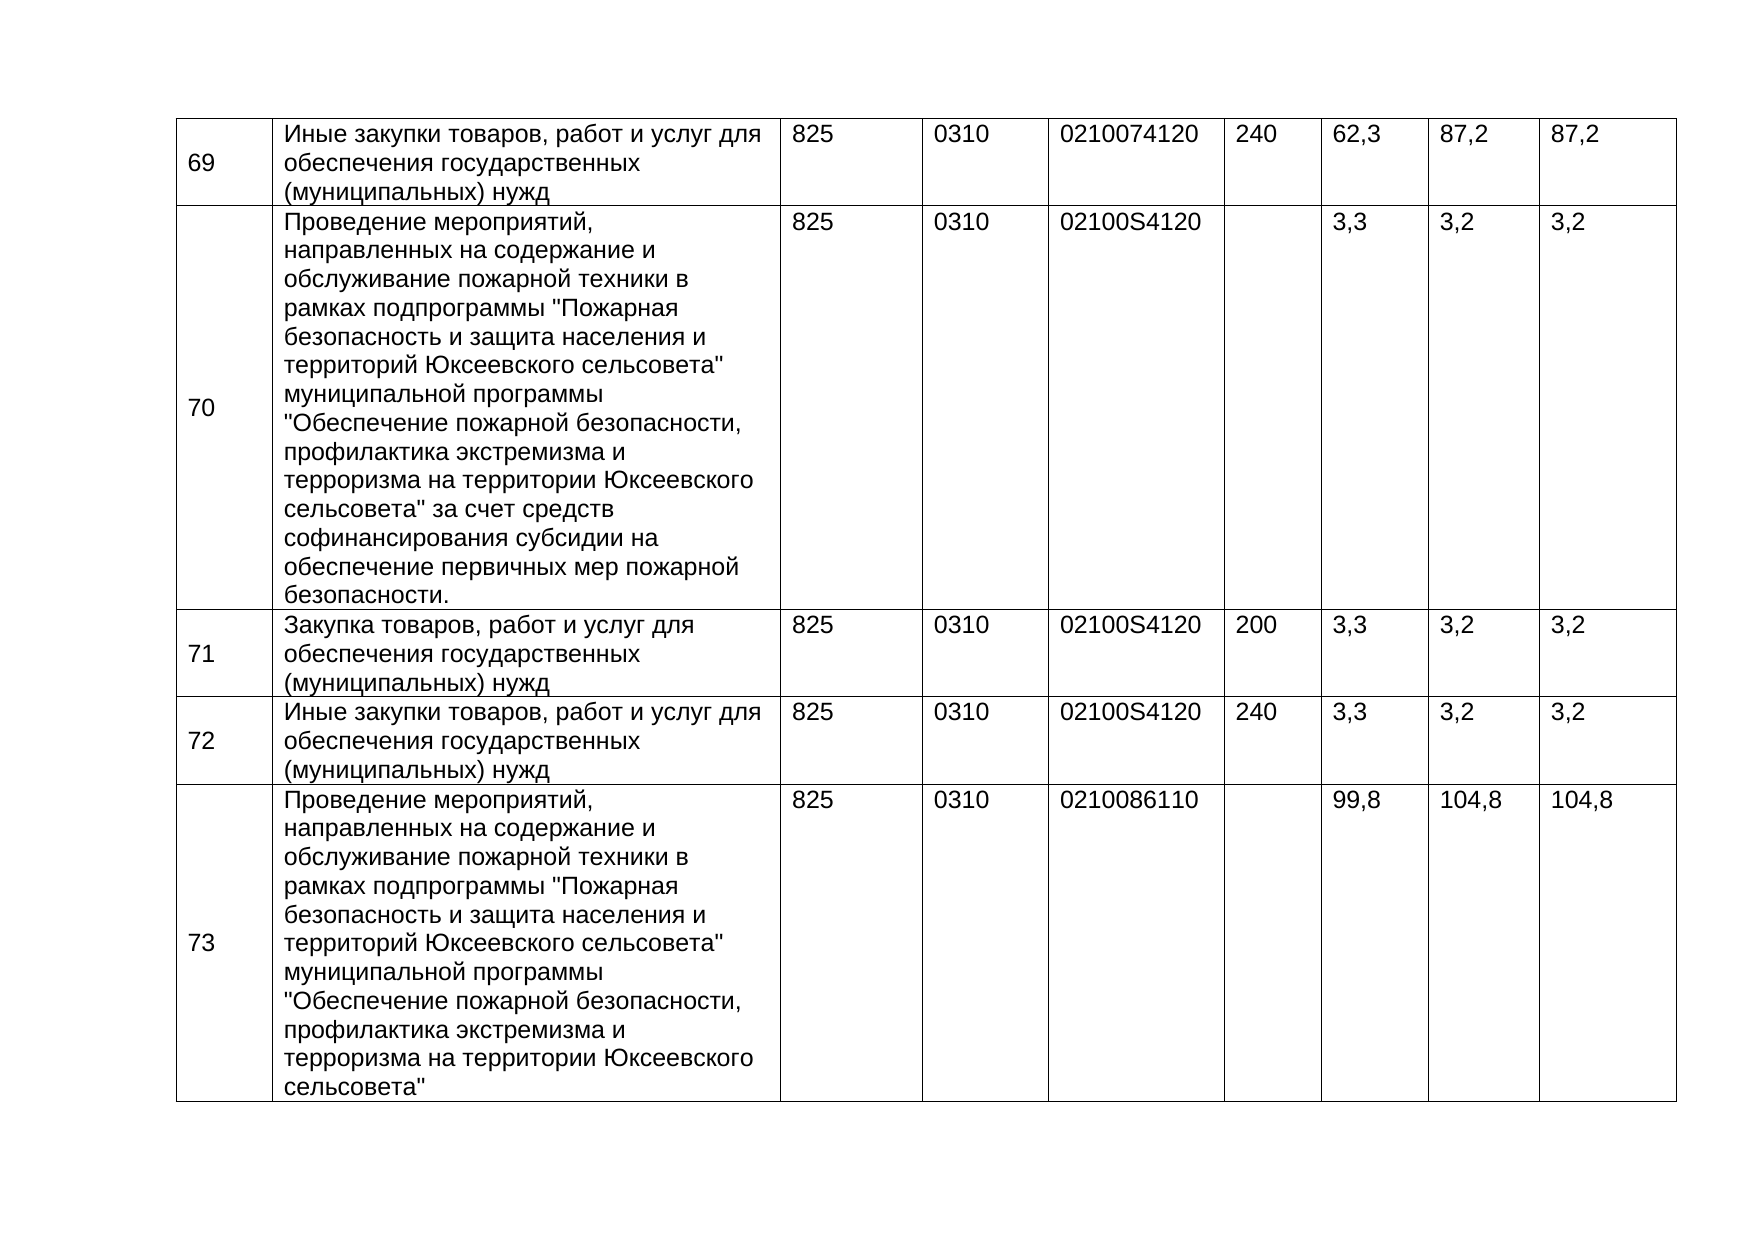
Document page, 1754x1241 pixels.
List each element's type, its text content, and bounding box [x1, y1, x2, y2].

table_cell 240 [1225, 697, 1321, 783]
table_cell 3,2 [1540, 206, 1676, 609]
table_cell 87,2 [1429, 119, 1539, 205]
table_cell 104,8 [1429, 785, 1539, 1101]
table_cell 73 [177, 785, 272, 1101]
table_cell 104,8 [1540, 785, 1676, 1101]
table_cell [1225, 785, 1321, 1101]
table_cell 825 [781, 697, 922, 783]
table_cell Проведение мероприятий, направленных на содержание и обслуживание пожарной техники в рамках подпрограммы "Пожарная безопасность и защита населения и территорий Юксеевского сельсовета" муниципальной программы "Обеспечение пожарной безопасности, профилактика экстремизма и терроризма на территории Юксеевского сельсовета" [273, 785, 780, 1101]
table_cell 0310 [923, 119, 1048, 205]
table_cell 02100S4120 [1049, 697, 1224, 783]
table_cell 3,2 [1540, 697, 1676, 783]
table_cell 70 [177, 206, 272, 609]
table_cell 200 [1225, 610, 1321, 696]
table_cell Проведение мероприятий, направленных на содержание и обслуживание пожарной техники в рамках подпрограммы "Пожарная безопасность и защита населения и территорий Юксеевского сельсовета" муниципальной программы "Обеспечение пожарной безопасности, профилактика экстремизма и терроризма на территории Юксеевского сельсовета" за счет средств софинансирования cубсидии на обеспечение первичных мер пожарной безопасности. [273, 206, 780, 609]
table_cell 825 [781, 206, 922, 609]
table_cell 0310 [923, 206, 1048, 609]
table_cell 02100S4120 [1049, 206, 1224, 609]
table_cell Закупка товаров, работ и услуг для обеспечения государственных (муниципальных) нужд [273, 610, 780, 696]
table_cell 3,2 [1429, 697, 1539, 783]
table_cell 99,8 [1322, 785, 1428, 1101]
table_cell Иные закупки товаров, работ и услуг для обеспечения государственных (муниципальных) нужд [273, 119, 780, 205]
table_cell 3,2 [1429, 206, 1539, 609]
table_cell 0210074120 [1049, 119, 1224, 205]
table_cell 02100S4120 [1049, 610, 1224, 696]
table_cell 87,2 [1540, 119, 1676, 205]
table_cell Иные закупки товаров, работ и услуг для обеспечения государственных (муниципальных) нужд [273, 697, 780, 783]
table_cell 62,3 [1322, 119, 1428, 205]
table_cell [1225, 206, 1321, 609]
table_cell 0310 [923, 697, 1048, 783]
table_cell 71 [177, 610, 272, 696]
table_cell 72 [177, 697, 272, 783]
table_cell 825 [781, 785, 922, 1101]
table_cell 825 [781, 610, 922, 696]
table_cell 240 [1225, 119, 1321, 205]
table_cell 3,2 [1540, 610, 1676, 696]
table_cell 3,3 [1322, 697, 1428, 783]
table_cell 0210086110 [1049, 785, 1224, 1101]
table_cell 0310 [923, 785, 1048, 1101]
table_cell 3,2 [1429, 610, 1539, 696]
table_cell 0310 [923, 610, 1048, 696]
table_cell 825 [781, 119, 922, 205]
table_cell 3,3 [1322, 206, 1428, 609]
table_cell 69 [177, 119, 272, 205]
table_cell 3,3 [1322, 610, 1428, 696]
